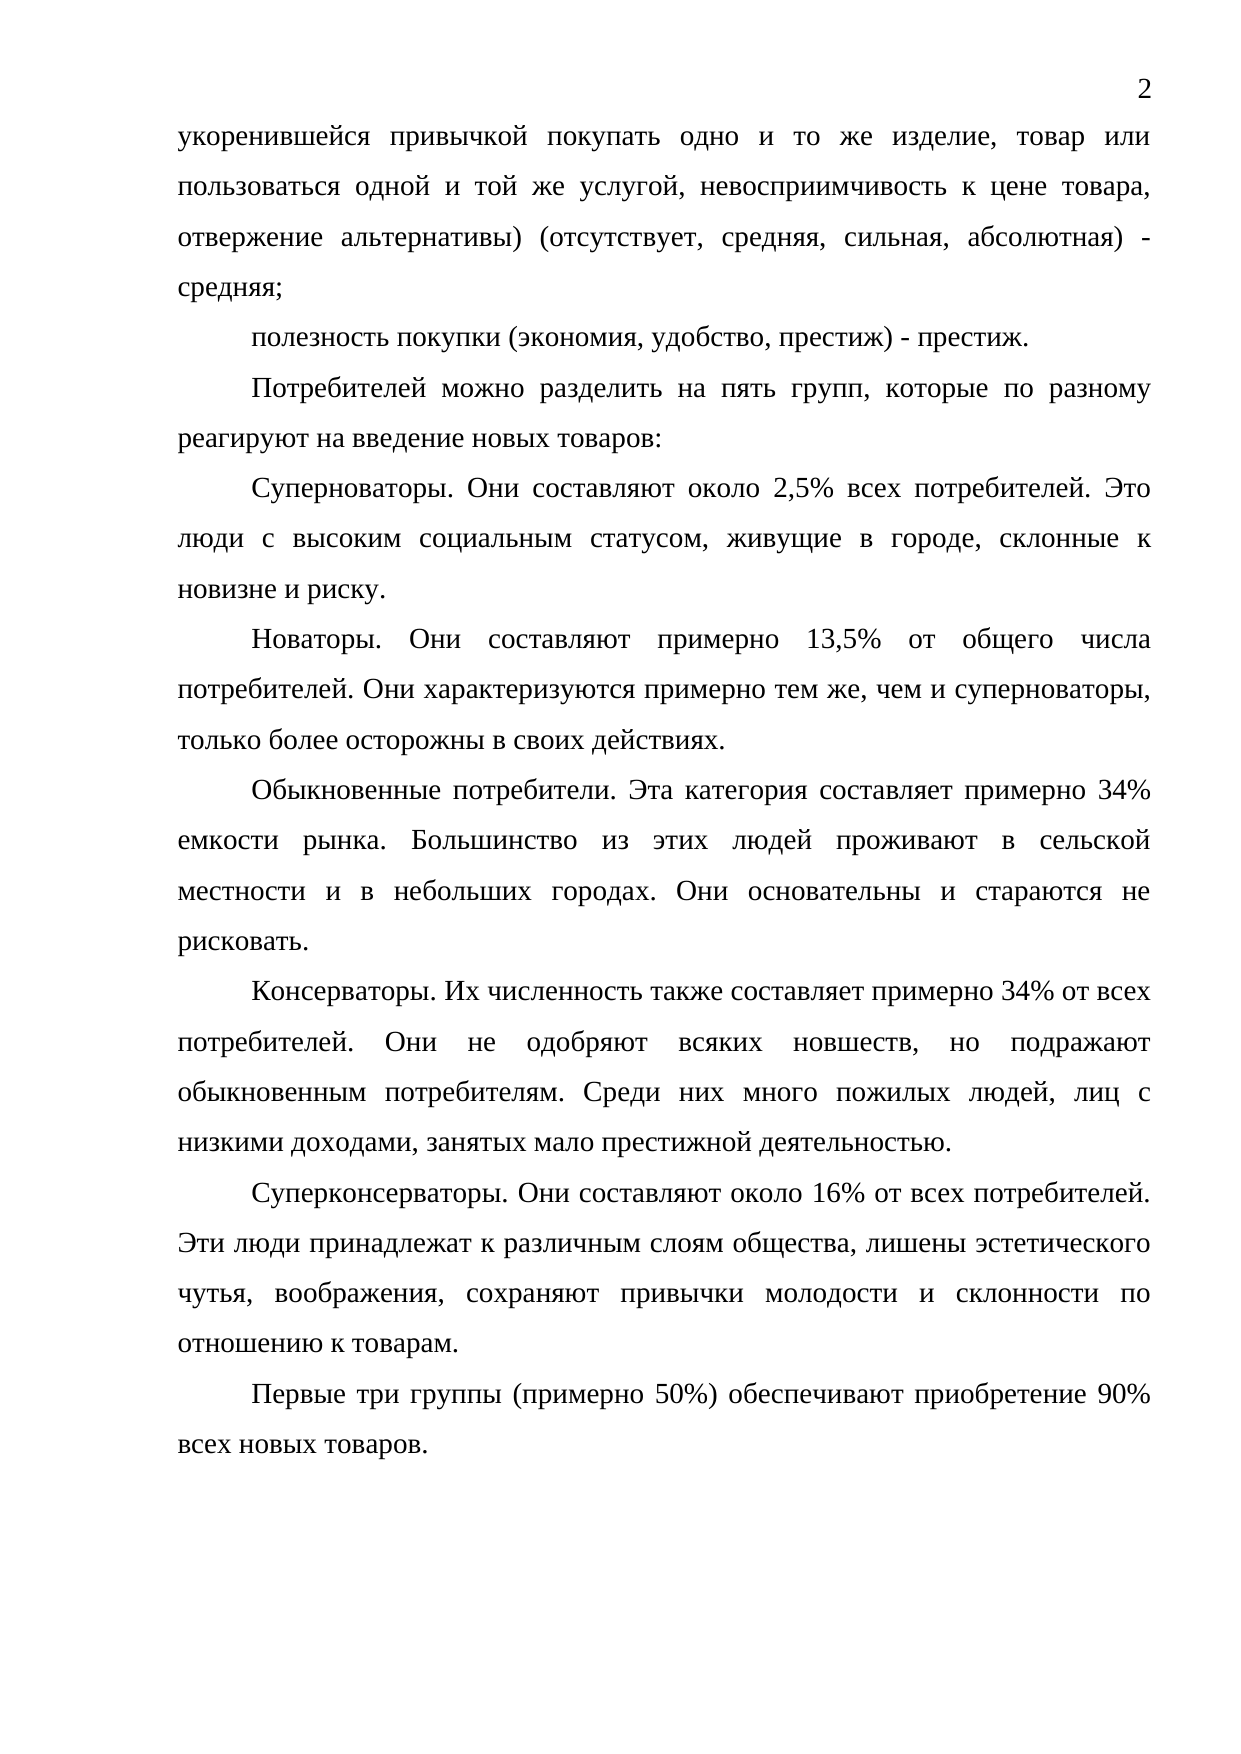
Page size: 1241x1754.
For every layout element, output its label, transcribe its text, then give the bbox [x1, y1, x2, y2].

text полезность покупки (экономия, удобство, престиж) - престиж. [177, 319, 1152, 353]
text Консерваторы. Их численность также составляет примерно 34% от всех потребителей. Они не одобряют всяких новшеств, но подражают обыкновенным потребителям. Среди них много пожилых людей, лиц с низкими доходами, занятых мало престижной деятельностью. [177, 973, 1152, 1158]
text Обыкновенные потребители. Эта категория составляет примерно 34% емкости рынка. Большинство из этих людей проживают в сельской местности и в небольших городах. Они основательны и стараются не рисковать. [177, 772, 1152, 957]
text Суперконсерваторы. Они составляют около 16% от всех потребителей. Эти люди принадлежат к различным слоям общества, лишены эстетического чутья, воображения, сохраняют привычки молодости и склонности по отношению к товарам. [177, 1175, 1152, 1359]
text Первые три группы (примерно 50%) обеспечивают приобретение 90% всех новых товаров. [177, 1376, 1152, 1460]
text Потребителей можно разделить на пять групп, которые по разному реагируют на введение новых товаров: [177, 370, 1152, 453]
text Суперноваторы. Они составляют около 2,5% всех потребителей. Это люди с высоким социальным статусом, живущие в городе, склонные к новизне и риску. [177, 470, 1152, 604]
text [177, 118, 1152, 303]
text Новаторы. Они составляют примерно 13,5% от общего числа потребителей. Они характеризуются примерно тем же, чем и суперноваторы, только более осторожны в своих действиях. [177, 621, 1152, 755]
